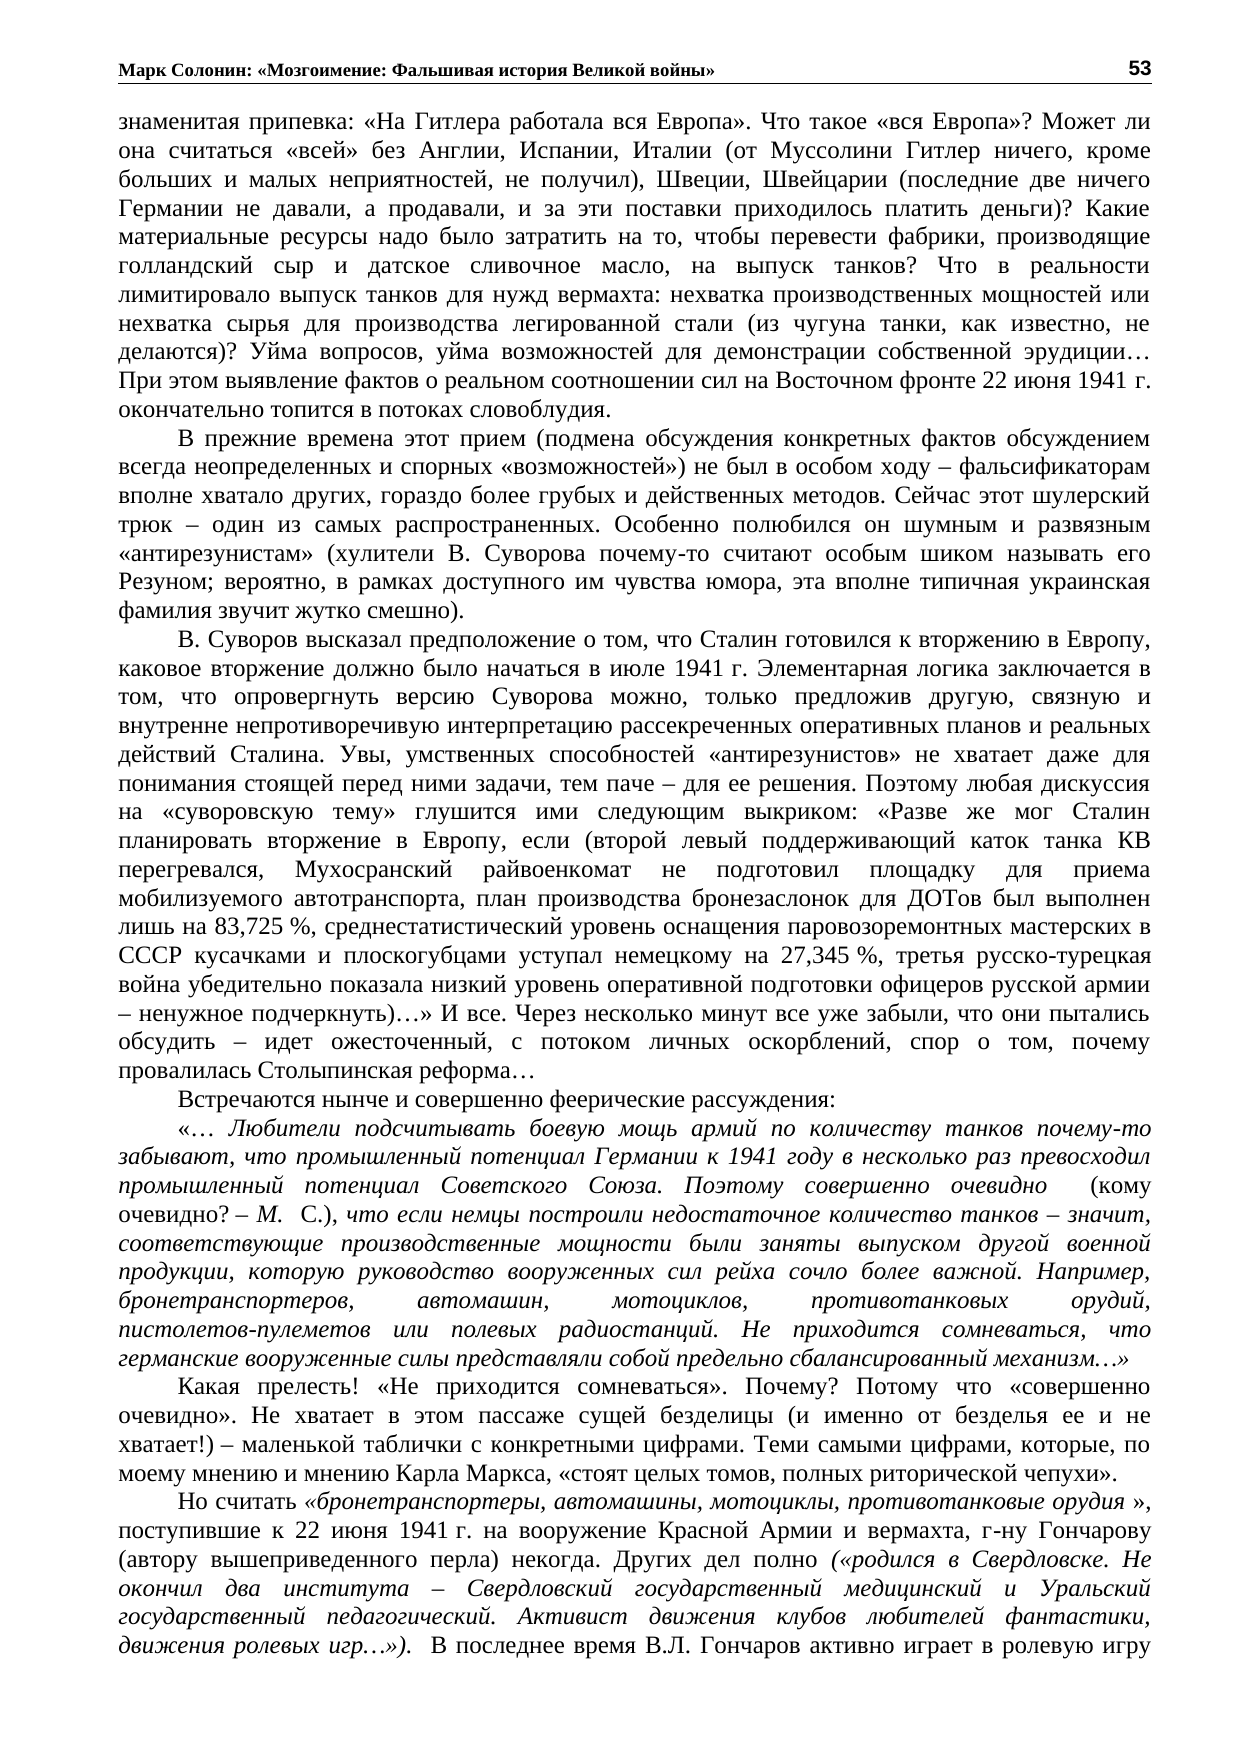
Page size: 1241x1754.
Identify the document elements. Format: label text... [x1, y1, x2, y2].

text В. Суворов высказал предположение о том, что Сталин готовился к вторжению в Европу, каковое вторжение должно было начаться в июле 1941 г. Элементарная логика заключается в том, что опровергнуть версию Суворова можно, только предложив другую, связную и внутренне непротиворечивую интерпретацию рассекреченных оперативных планов и реальных действий Сталина. Увы, умственных способностей «антирезунистов» не хватает даже для понимания стоящей перед ними задачи, тем паче – для ее решения. Поэтому любая дискуссия на «суворовскую тему» глушится ими следующим выкриком: «Разве же мог Сталин планировать вторжение в Европу, если (второй левый поддерживающий каток танка КВ перегревался, Мухосранский райвоенкомат не подготовил площадку для приема мобилизуемого автотранспорта, план производства бронезаслонок для ДОТов был выполнен лишь на 83,725 %, среднестатистический уровень оснащения паровозоремонтных мастерских в СССР кусачками и плоскогубцами уступал немецкому на 27,345 %, третья русско-турецкая война убедительно показала низкий уровень оперативной подготовки офицеров русской армии – ненужное подчеркнуть)…» И все. Через несколько минут все уже забыли, что они пытались обсудить – идет ожесточенный, с потоком личных оскорблений, спор о том, почему провалилась Столыпинская реформа… [118, 624, 1152, 1084]
text «… Любители подсчитывать боевую мощь армий по количеству танков почему-то забывают, что промышленный потенциал Германии к 1941 году в несколько раз превосходил промышленный потенциал Советского Союза. Поэтому совершенно очевидно (кому очевидно? – М. С.), что если немцы построили недостаточное количество танков – значит, соответствующие производственные мощности были заняты выпуском другой военной продукции, которую руководство вооруженных сил рейха сочло более важной. Например, бронетранспортеров, автомашин, мотоциклов, противотанковых орудий, пистолетов-пулеметов или полевых радиостанций. Не приходится сомневаться, что германские вооруженные силы представляли собой предельно сбалансированный механизм…» [118, 1113, 1152, 1371]
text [118, 1486, 1152, 1659]
text Какая прелесть! «Не приходится сомневаться». Почему? Потому что «совершенно очевидно». Не хватает в этом пассаже сущей безделицы (и именно от безделья ее и не хватает!) – маленькой таблички с конкретными цифрами. Теми самыми цифрами, которые, по моему мнению и мнению Карла Маркса, «стоят целых томов, полных риторической чепухи». [118, 1371, 1152, 1486]
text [118, 106, 1152, 423]
text Встречаются нынче и совершенно феерические рассуждения: [118, 1084, 1152, 1113]
text В прежние времена этот прием (подмена обсуждения конкретных фактов обсуждением всегда неопределенных и спорных «возможностей») не был в особом ходу – фальсификаторам вполне хватало других, гораздо более грубых и действенных методов. Сейчас этот шулерский трюк – один из самых распространенных. Особенно полюбился он шумным и развязным «антирезунистам» (хулители В. Суворова почему-то считают особым шиком называть его Резуном; вероятно, в рамках доступного им чувства юмора, эта вполне типичная украинская фамилия звучит жутко смешно). [118, 423, 1152, 624]
